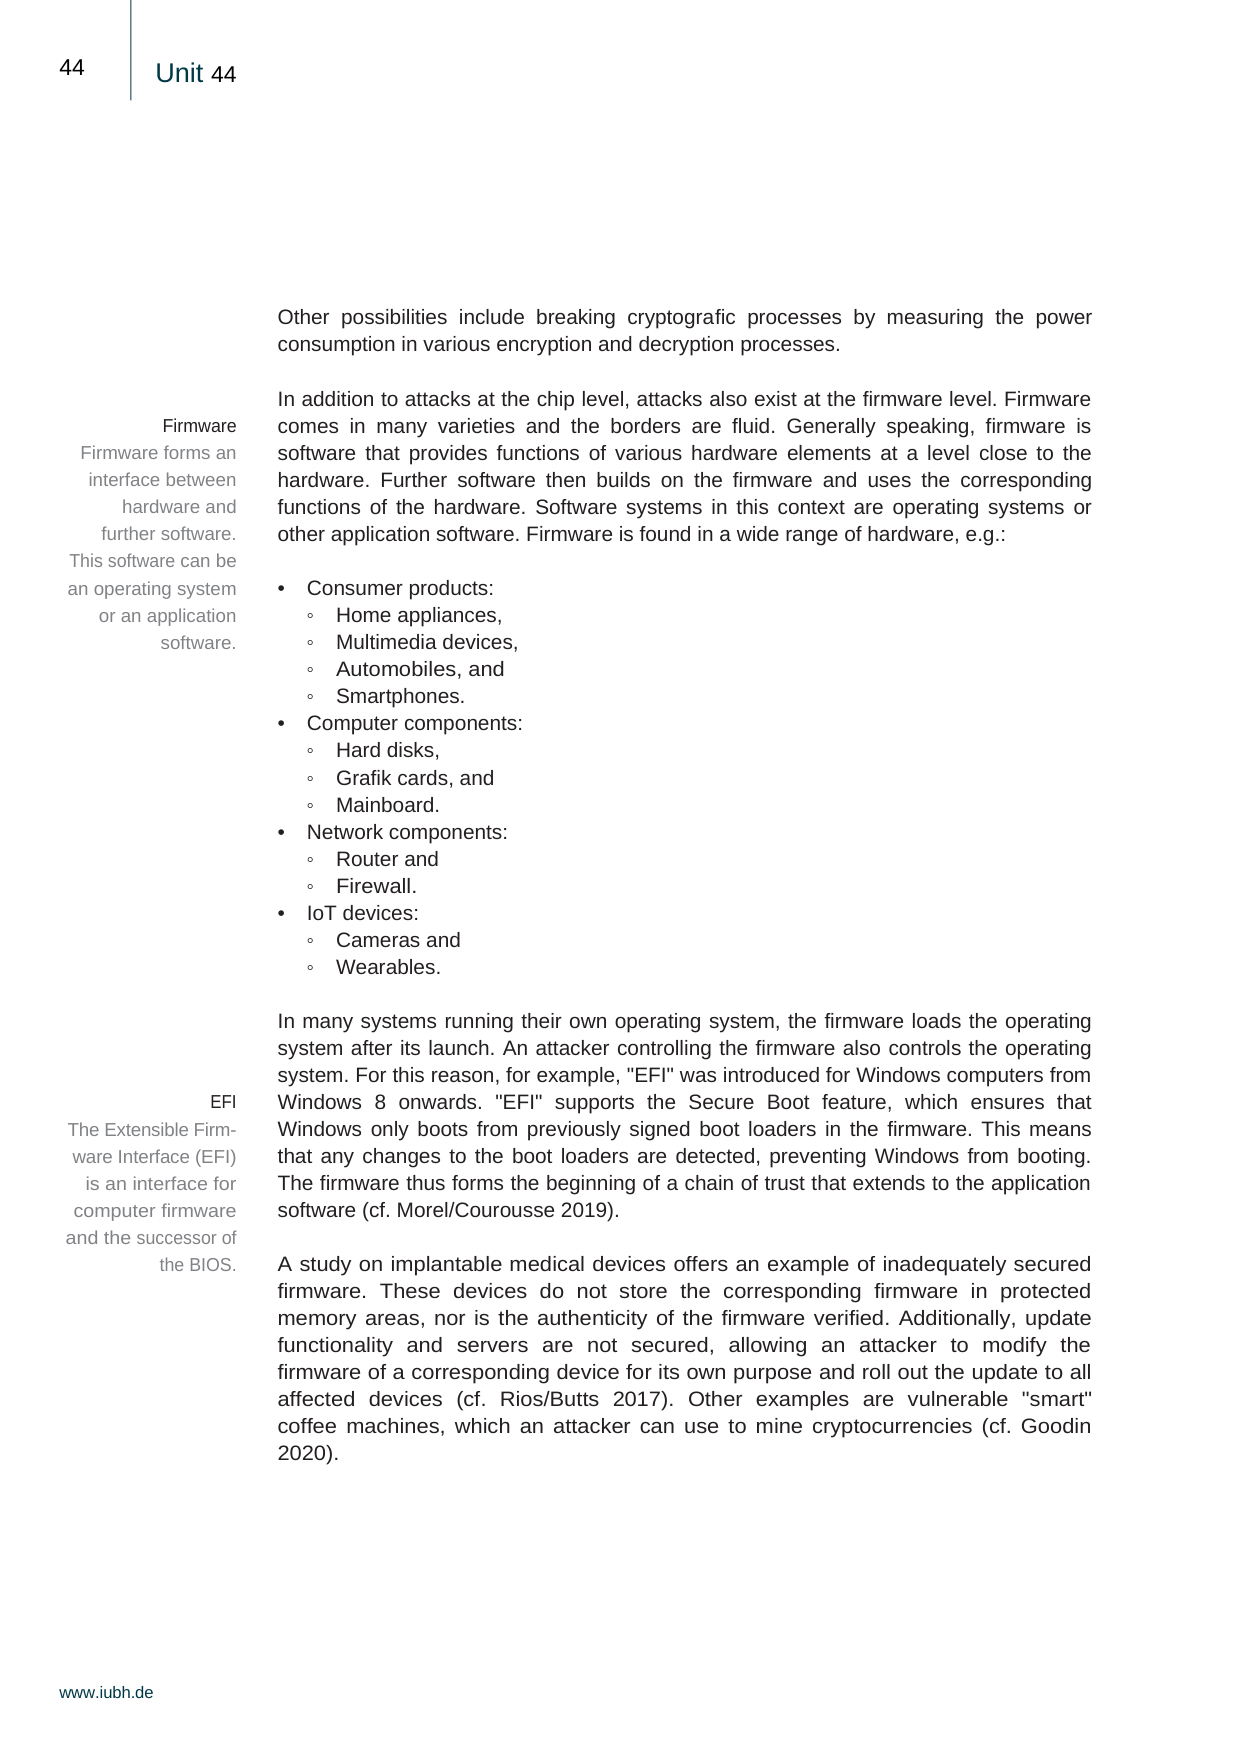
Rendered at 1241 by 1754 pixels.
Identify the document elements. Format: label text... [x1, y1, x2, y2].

list Firewall. [306, 874, 1192, 898]
list Automobiles, and [306, 657, 1192, 681]
list Multimedia devices, [306, 630, 1192, 654]
list Mainboard. [306, 792, 1192, 816]
list IoT devices: [277, 901, 1192, 925]
list Network components: [277, 819, 1192, 843]
text Firmware Firmware forms an interface between hardware and further software. This software can be an operating system or an application software. [64, 415, 236, 653]
list Home appliances, [306, 603, 1192, 627]
list Wearables. [306, 955, 1192, 979]
text EFI [48, 1091, 236, 1113]
list Graﬁk cards, and [306, 765, 1192, 789]
text The Extensible Firm- ware Interface (EFI) is an interface for computer ﬁrmware and the successor of the BIOS. [62, 1118, 236, 1275]
list Router and [306, 847, 1192, 871]
text A study on implantable medical devices offers an example of inadequately secured firmware. These devices do not store the corresponding firmware in protected memory areas, nor is the authenticity of the firmware verified. Additionally, update functionality and servers are not secured, allowing an attacker to modify the firmware of a corresponding device for its own purpose and roll out the update to all affected devices (cf. Rios/Butts 2017). Other examples are vulnerable "smart" coffee machines, which an attacker can use to mine cryptocurrencies (cf. Goodin 2020). [277, 1252, 1093, 1465]
text Other possibilities include breaking cryptograﬁc processes by measuring the power consumption in various encryption and decryption processes. [277, 304, 1093, 356]
list Hard disks, [306, 738, 1192, 762]
list Consumer products: [277, 576, 1192, 600]
list Cameras and [306, 928, 1192, 952]
text In many systems running their own operating system, the firmware loads the operating system after its launch. An attacker controlling the firmware also controls the operating system. For this reason, for example, "EFI" was introduced for Windows computers from Windows 8 onwards. "EFI" supports the Secure Boot feature, which ensures that Windows only boots from previously signed boot loaders in the firmware. This means that any changes to the boot loaders are detected, preventing Windows from booting. The firmware thus forms the beginning of a chain of trust that extends to the application software (cf. Morel/Courousse 2019). [277, 1009, 1093, 1222]
list Computer components: [277, 711, 1192, 735]
list Smartphones. [306, 684, 1192, 708]
text In addition to attacks at the chip level, attacks also exist at the firmware level. Firmware comes in many varieties and the borders are fluid. Generally speaking, firmware is software that provides functions of various hardware elements at a level close to the hardware. Further software then builds on the firmware and uses the corresponding functions of the hardware. Software systems in this context are operating systems or other application software. Firmware is found in a wide range of hardware, e.g.: [277, 387, 1093, 546]
